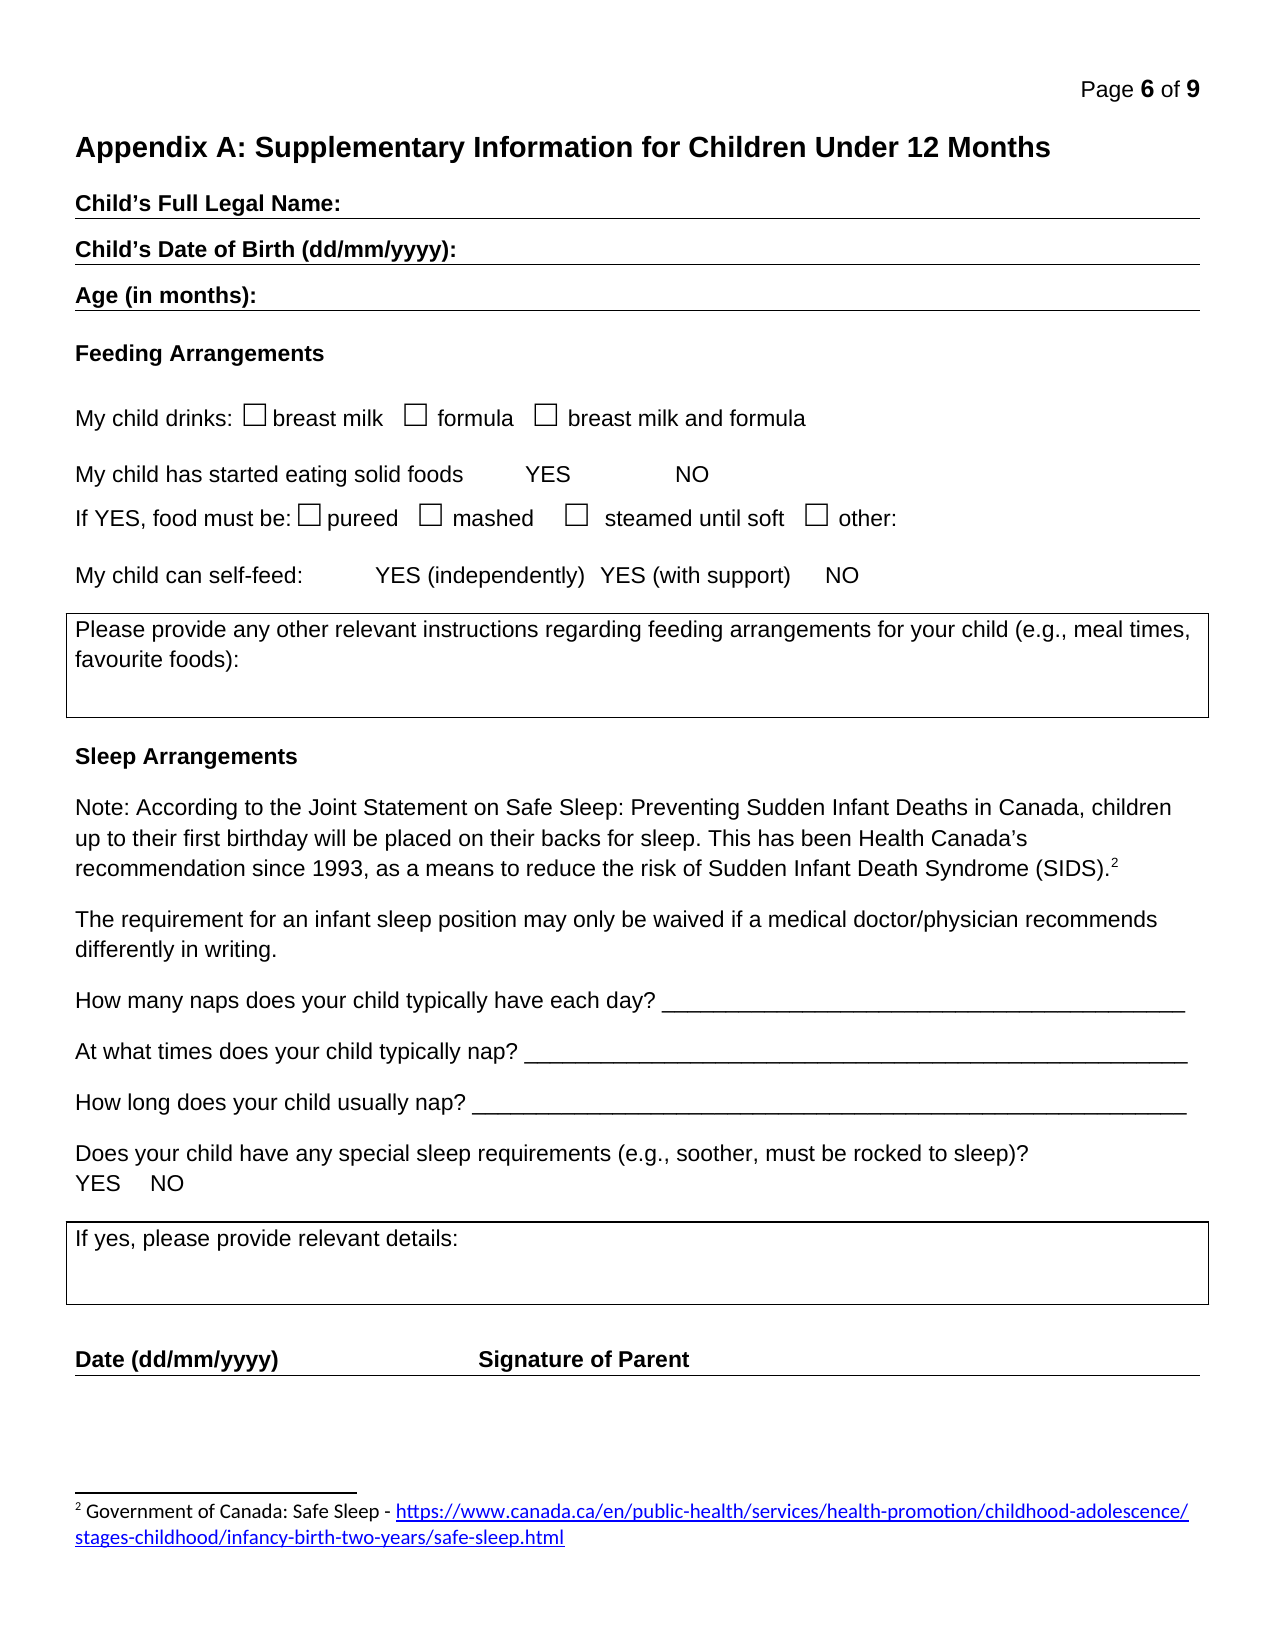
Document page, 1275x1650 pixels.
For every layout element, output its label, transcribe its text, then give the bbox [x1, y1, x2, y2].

text Sleep Arrangements [75, 743, 1200, 769]
text The requirement for an infant sleep position may only be waived if a medical doctor/physician recommends differently in writing. [75, 906, 1200, 962]
text My child has started eating solid foods YES NO [75, 461, 1200, 488]
text My child can self-feed: YES (independently) YES (with support) NO [75, 562, 1200, 588]
text Does your child have any special sleep requirements (e.g., soother, must be rocked to sleep)? [75, 1140, 1200, 1166]
text If yes, please provide relevant details: [67, 1223, 1208, 1251]
text Please provide any other relevant instructions regarding feeding arrangements for your child (e.g., meal times, favourite foods): [67, 614, 1208, 673]
text YES NO [75, 1170, 1200, 1197]
text Date (dd/mm/yyyy) Signature of Parent [75, 1346, 1200, 1375]
subtitle Appendix A: Supplementary Information for Children Under 12 Months [75, 131, 1200, 164]
text My child drinks: □ breast milk □ formula □ breast milk and formula [75, 391, 1200, 434]
text Child’s Date of Birth (dd/mm/yyyy): [75, 236, 1200, 264]
text At what times does your child typically nap? ____________________________________________________ [75, 1038, 1200, 1064]
text How long does your child usually nap? ________________________________________________________ [75, 1089, 1200, 1115]
text Feeding Arrangements [75, 340, 1200, 366]
text Age (in months): [75, 282, 1200, 310]
text Child’s Full Legal Name: [75, 190, 1200, 218]
text If YES, food must be: □ pureed □ mashed □ steamed until soft □ other: [75, 492, 1200, 535]
text Note: According to the Joint Statement on Safe Sleep: Preventing Sudden Infant Deaths in Canada, children up to their first birthday will be placed on their backs for sleep. This has been Health Canada’s recommendation since 1993, as a means to reduce the risk of Sudden Infant Death Syndrome (SIDS). [75, 794, 1200, 881]
text How many naps does your child typically have each day? _________________________________________ [75, 987, 1200, 1013]
